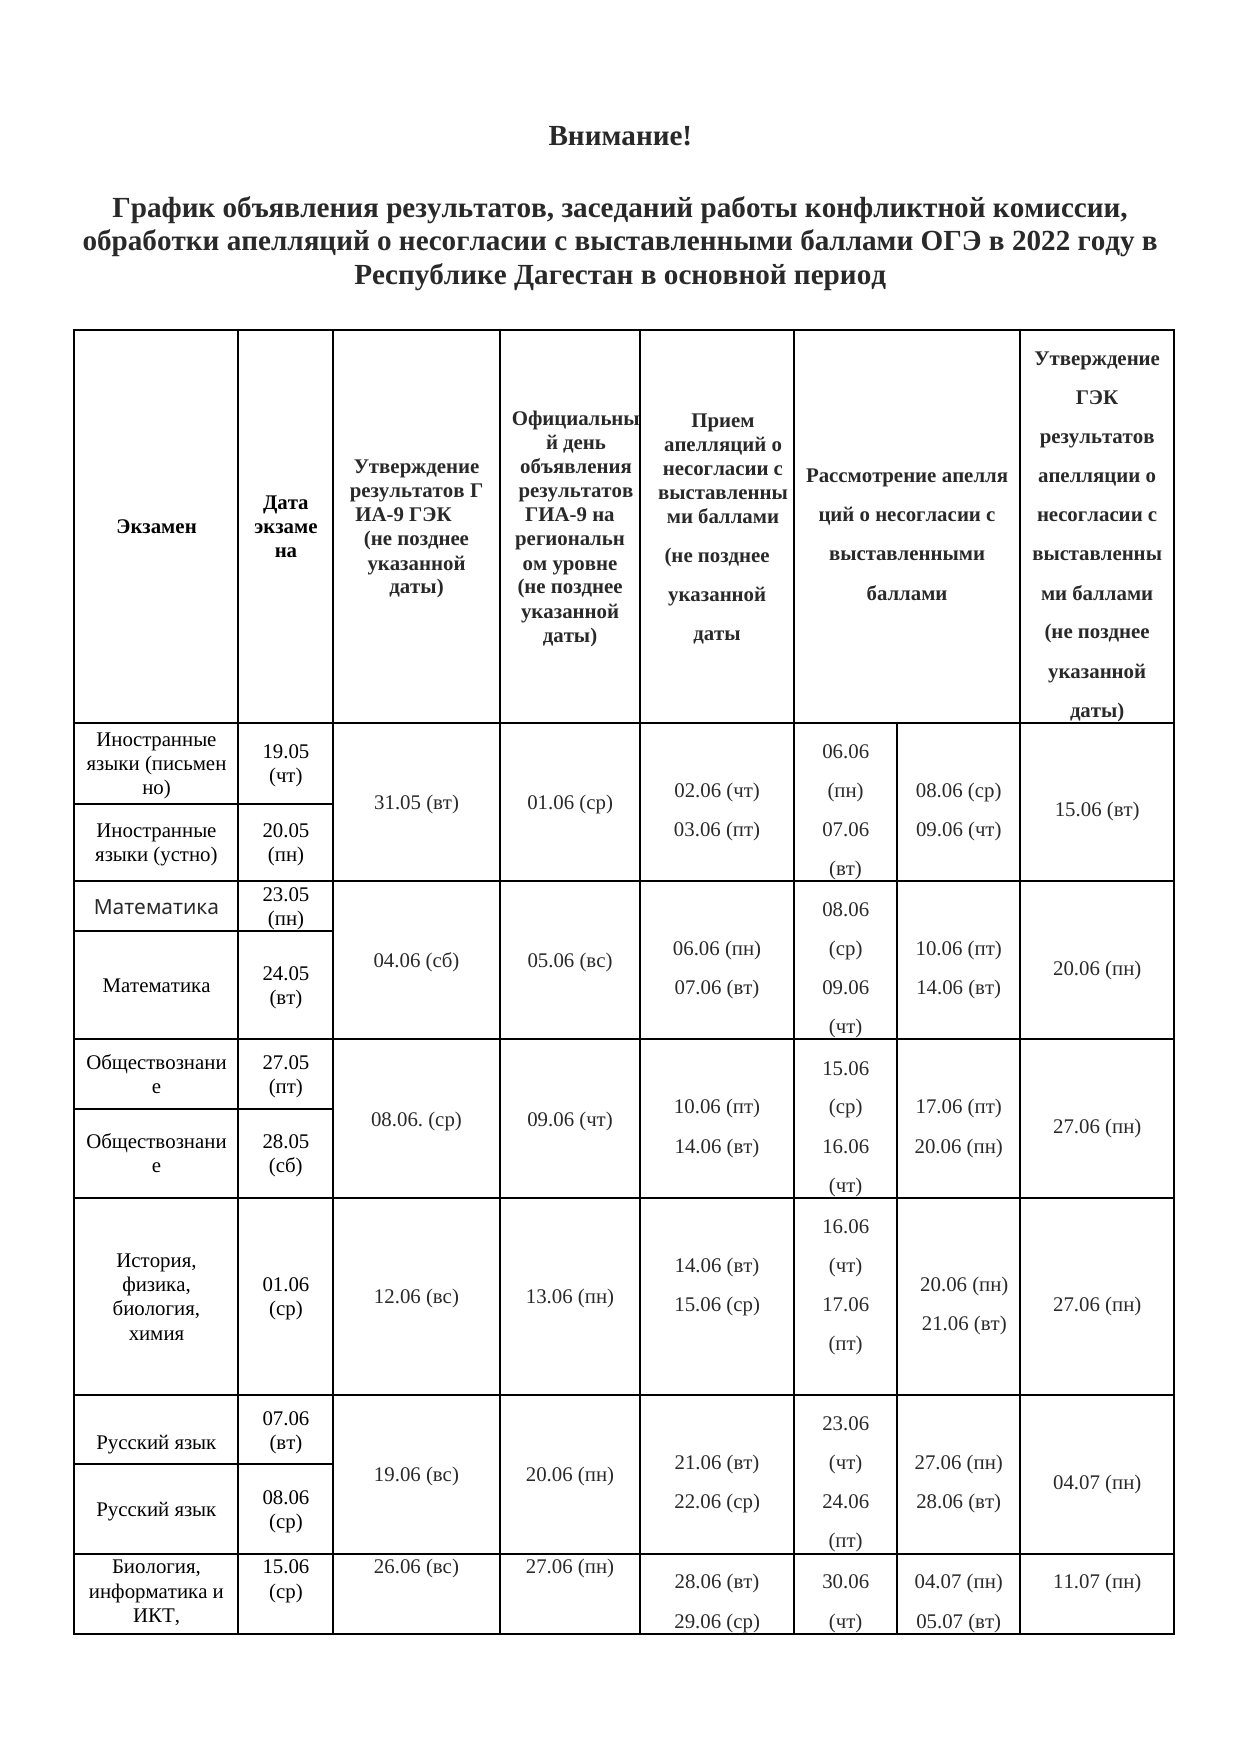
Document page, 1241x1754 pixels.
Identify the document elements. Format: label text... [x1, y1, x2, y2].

table_header Утверждение результатов ГИА-9 ГЭК (не позднее указанной даты) [334, 331, 499, 722]
table_cell 20.06 (пн) [501, 1396, 639, 1552]
table_cell 08.06 (ср) [239, 1465, 332, 1552]
table_cell Русский язык [75, 1465, 237, 1552]
table_cell 19.06 (вс) [334, 1396, 499, 1552]
table_cell 01.06 (ср) [239, 1199, 332, 1394]
table_cell 07.06 (вт) [239, 1396, 332, 1463]
table_cell 08.06. (ср) [334, 1040, 499, 1197]
table_cell 17.06 (пт) 20.06 (пн) [898, 1040, 1019, 1197]
text График объявления результатов, заседаний работы конфликтной комиссии, обработки апелляций о несогласии с выставленными баллами ОГЭ в 2022 году в Республике Дагестан в основной период [59, 190, 1181, 291]
table_cell 28.05 (сб) [239, 1110, 332, 1197]
table_cell 06.06 (пн) 07.06 (вт) [641, 882, 793, 1038]
table_cell Обществознание [75, 1110, 237, 1197]
table_cell Обществознание [75, 1040, 237, 1107]
text Внимание! [59, 118, 1181, 152]
table_cell 20.06 (пн) [1021, 882, 1173, 1038]
table_cell 11.07 (пн) [1021, 1555, 1173, 1633]
table_cell 02.06 (чт) 03.06 (пт) [641, 724, 793, 880]
table_cell 27.06 (пн) [501, 1555, 639, 1633]
table_cell 15.06 (ср) 16.06 (чт) [795, 1040, 896, 1197]
table_cell 26.06 (вс) [334, 1555, 499, 1633]
table_header Экзамен [75, 331, 237, 722]
table_cell 04.07 (пн) [1021, 1396, 1173, 1552]
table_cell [795, 1555, 896, 1633]
table_cell Иностранные языки (письменно) [75, 724, 237, 802]
table_cell 08.06 (ср) 09.06 (чт) [898, 724, 1019, 880]
table_cell 23.05 (пн) [239, 882, 332, 930]
table_cell 08.06 (ср) 09.06 (чт) [795, 882, 896, 1038]
table_cell Математика [75, 932, 237, 1038]
table_cell 20.06 (пн) 21.06 (вт) [898, 1199, 1019, 1394]
table_cell 05.06 (вс) [501, 882, 639, 1038]
table_cell Русский язык [75, 1396, 237, 1463]
table_cell Математика [75, 882, 237, 930]
table_header Рассмотрение апелляций о несогласии с выставленными баллами [795, 331, 1019, 722]
table_cell История, физика, биология, химия [75, 1199, 237, 1394]
table_header Прием апелляций о несогласии с выставленными баллами (не позднее указанной даты [641, 331, 793, 722]
table_header Утверждение ГЭК результатов апелляции о несогласии с выставленными баллами (не позднее указанной даты) [1021, 331, 1173, 722]
table_cell 16.06 (чт) 17.06 (пт) [795, 1199, 896, 1394]
table_cell Иностранные языки (устно) [75, 805, 237, 880]
table_cell 15.06 (вт) [1021, 724, 1173, 880]
table_header Официальный день объявления результатов ГИА-9 на региональном уровне (не позднее указанной даты) [501, 331, 639, 722]
table_cell 09.06 (чт) [501, 1040, 639, 1197]
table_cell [641, 1555, 793, 1633]
table_cell 27.05 (пт) [239, 1040, 332, 1107]
table_cell 15.06 (ср) [239, 1555, 332, 1633]
table_cell 21.06 (вт) 22.06 (ср) [641, 1396, 793, 1552]
table_cell 27.06 (пн) [1021, 1199, 1173, 1394]
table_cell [75, 1555, 237, 1633]
table_cell 10.06 (пт) 14.06 (вт) [898, 882, 1019, 1038]
table_cell 31.05 (вт) [334, 724, 499, 880]
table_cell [898, 1555, 1019, 1633]
table_cell 13.06 (пн) [501, 1199, 639, 1394]
table_header Дата экзамена [239, 331, 332, 722]
table_cell 12.06 (вс) [334, 1199, 499, 1394]
table_cell 10.06 (пт) 14.06 (вт) [641, 1040, 793, 1197]
table_cell 19.05 (чт) [239, 724, 332, 802]
table_cell 06.06 (пн) 07.06 (вт) [795, 724, 896, 880]
table_cell 27.06 (пн) [1021, 1040, 1173, 1197]
table_cell 27.06 (пн) 28.06 (вт) [898, 1396, 1019, 1552]
table_cell 04.06 (сб) [334, 882, 499, 1038]
table_cell 14.06 (вт) 15.06 (ср) [641, 1199, 793, 1394]
table_cell 01.06 (ср) [501, 724, 639, 880]
table_cell 20.05 (пн) [239, 805, 332, 880]
table_cell 24.05 (вт) [239, 932, 332, 1038]
table_cell 23.06 (чт) 24.06 (пт) [795, 1396, 896, 1552]
